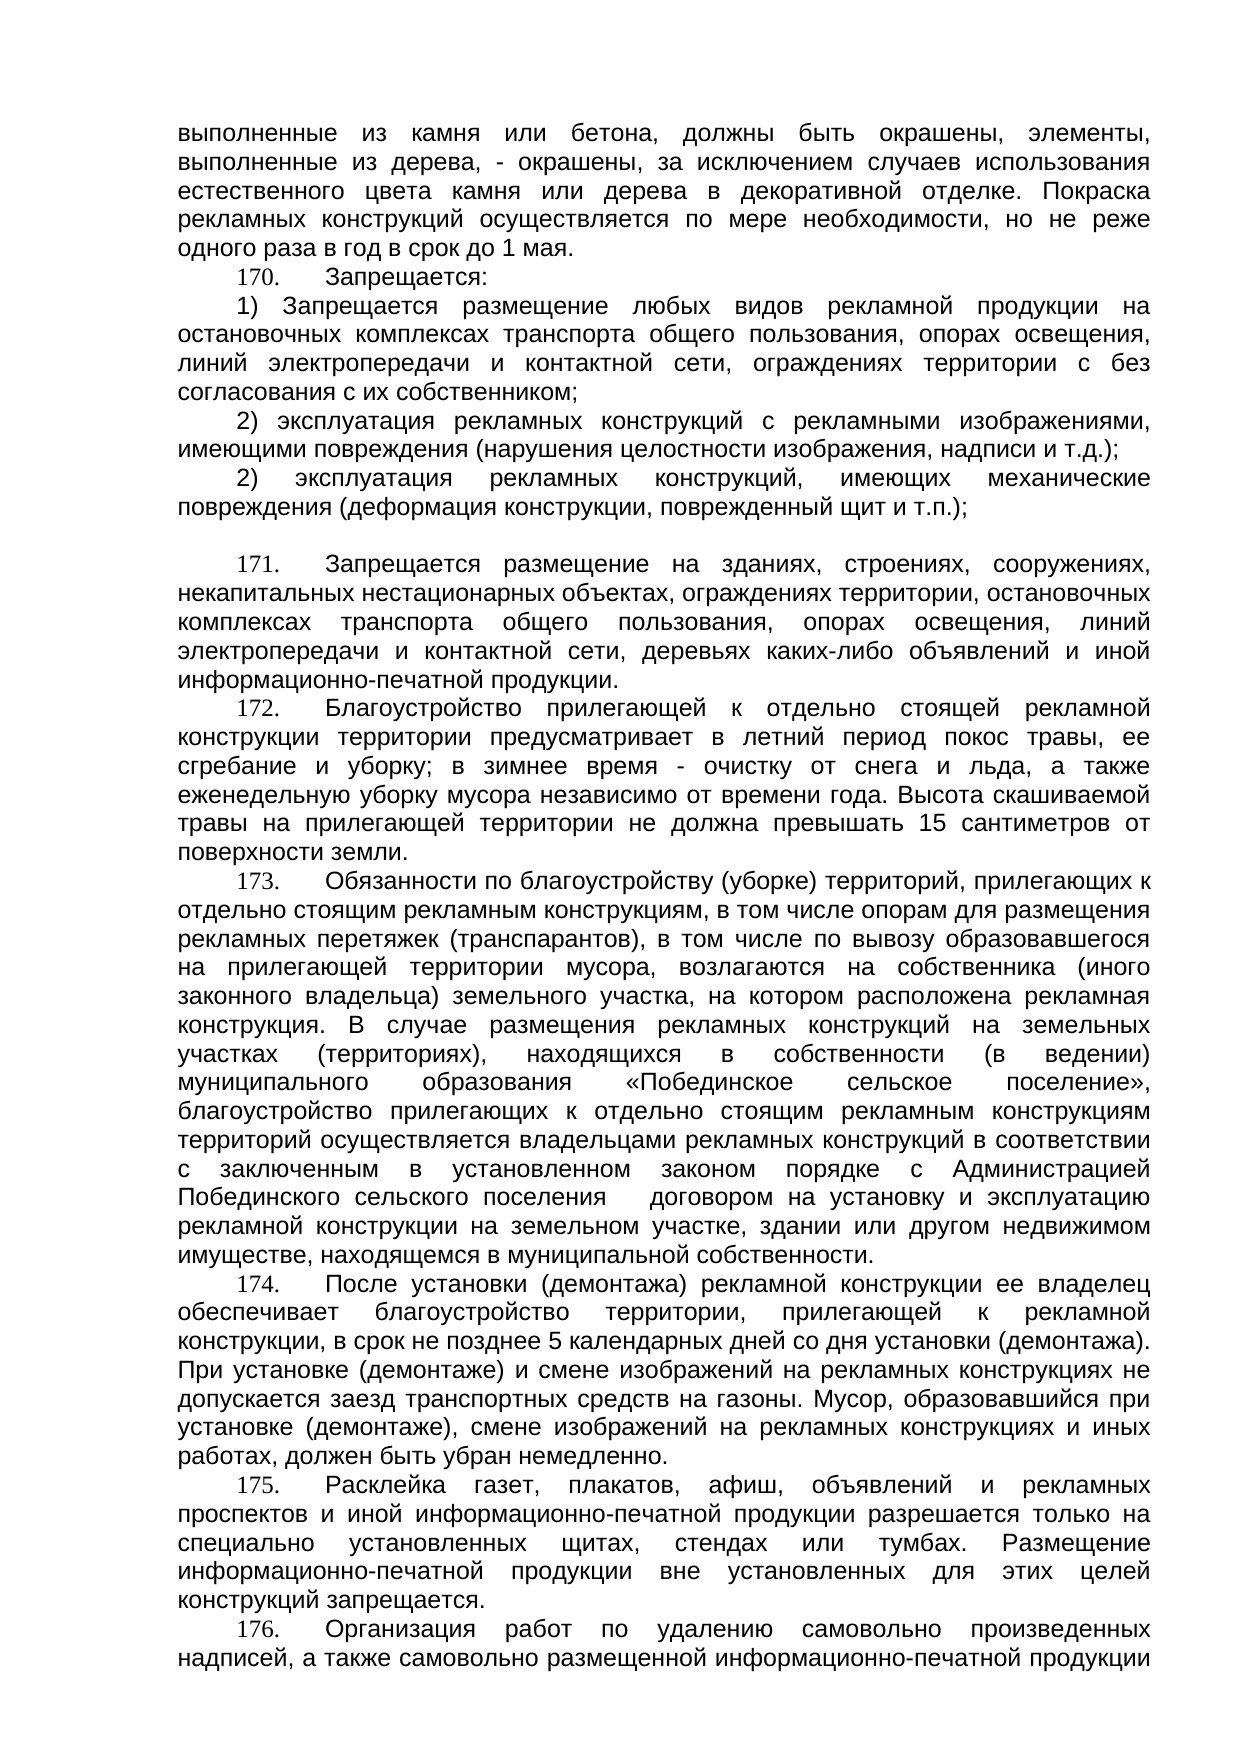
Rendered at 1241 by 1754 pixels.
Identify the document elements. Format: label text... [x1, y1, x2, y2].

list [177, 1614, 1152, 1671]
list Запрещается: [177, 262, 1152, 291]
text 2) эксплуатация рекламных конструкций, имеющих механические повреждения (деформация конструкции, поврежденный щит и т.п.); [177, 463, 1152, 521]
list После установки (демонтажа) рекламной конструкции ее владелец обеспечивает благоустройство территории, прилегающей к рекламной конструкции, в срок не позднее 5 календарных дней со дня установки (демонтажа). При установке (демонтаже) и смене изображений на рекламных конструкциях не допускается заезд транспортных средств на газоны. Мусор, образовавшийся при установке (демонтаже), смене изображений на рекламных конструкциях и иных работах, должен быть убран немедленно. [177, 1268, 1152, 1470]
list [177, 118, 1152, 262]
list Расклейка газет, плакатов, афиш, объявлений и рекламных проспектов и иной информационно-печатной продукции разрешается только на специально установленных щитах, стендах или тумбах. Размещение информационно-печатной продукции вне установленных для этих целей конструкций запрещается. [177, 1470, 1152, 1614]
list Запрещается размещение на зданиях, строениях, сооружениях, некапитальных нестационарных объектах, ограждениях территории, остановочных комплексах транспорта общего пользования, опорах освещения, линий электропередачи и контактной сети, деревьях каких-либо объявлений и иной информационно-печатной продукции. [177, 549, 1152, 693]
list Обязанности по благоустройству (уборке) территорий, прилегающих к отдельно стоящим рекламным конструкциям, в том числе опорам для размещения рекламных перетяжек (транспарантов), в том числе по вывозу образовавшегося на прилегающей территории мусора, возлагаются на собственника (иного законного владельца) земельного участка, на котором расположена рекламная конструкция. В случае размещения рекламных конструкций на земельных участках (территориях), находящихся в собственности (в ведении) муниципального образования «Побединское сельское поселение», благоустройство прилегающих к отдельно стоящим рекламным конструкциям территорий осуществляется владельцами рекламных конструкций в соответствии с заключенным в установленном законом порядке с Администрацией Побединского сельского поселения договором на установку и эксплуатацию рекламной конструкции на земельном участке, здании или другом недвижимом имуществе, находящемся в муниципальной собственности. [177, 866, 1152, 1268]
text 1) Запрещается размещение любых видов рекламной продукции на остановочных комплексах транспорта общего пользования, опорах освещения, линий электропередачи и контактной сети, ограждениях территории с без согласования с их собственником; [177, 291, 1152, 406]
list Благоустройство прилегающей к отдельно стоящей рекламной конструкции территории предусматривает в летний период покос травы, ее сгребание и уборку; в зимнее время - очистку от снега и льда, а также еженедельную уборку мусора независимо от времени года. Высота скашиваемой травы на прилегающей территории не должна превышать 15 сантиметров от поверхности земли. [177, 693, 1152, 866]
text 2) эксплуатация рекламных конструкций с рекламными изображениями, имеющими повреждения (нарушения целостности изображения, надписи и т.д.); [177, 406, 1152, 463]
